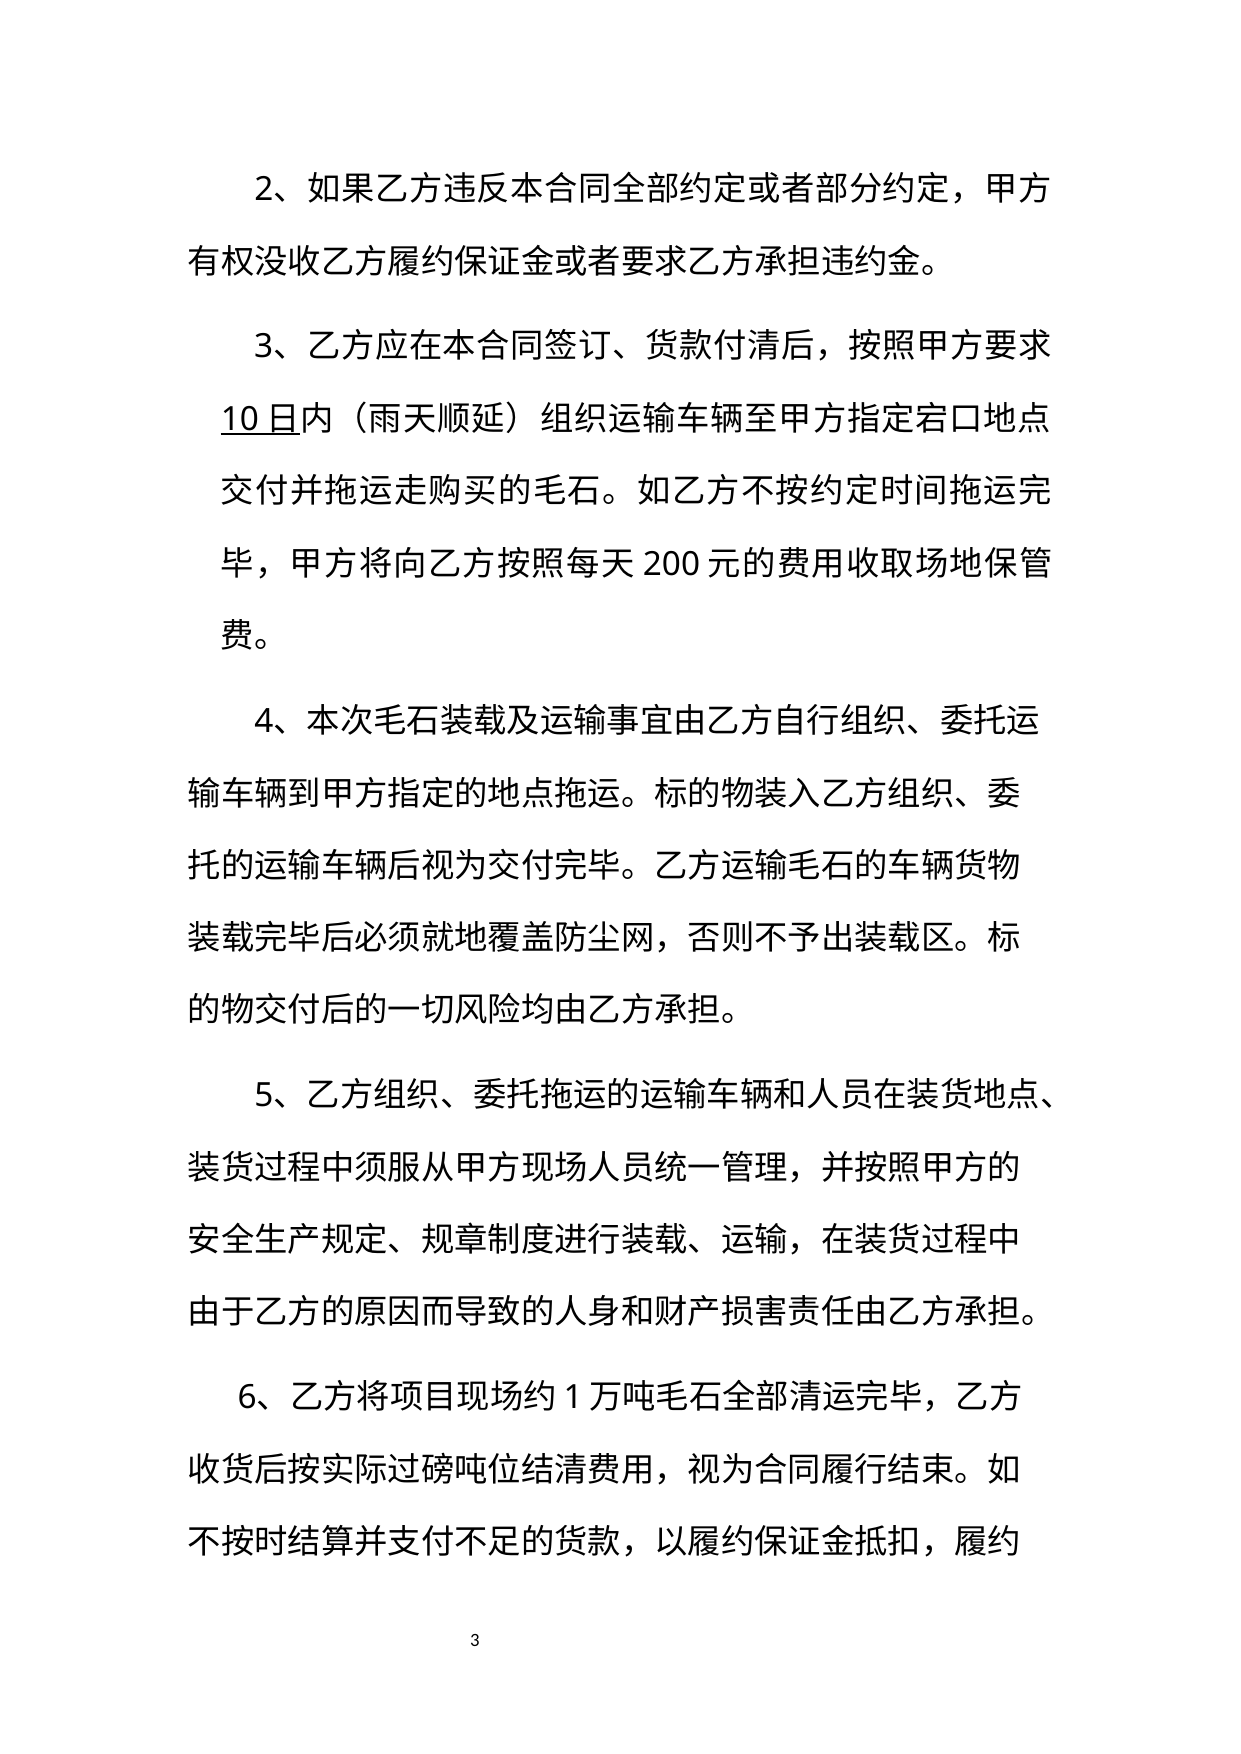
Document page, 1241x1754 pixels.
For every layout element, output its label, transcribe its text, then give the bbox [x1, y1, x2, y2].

text 2、如果乙方违反本合同全部约定或者部分约定，甲方有权没收乙方履约保证金或者要求乙方承担违约金。 [187, 162, 1053, 283]
text 4、本次毛石装载及运输事宜由乙方自行组织、委托运输车辆到甲方指定的地点拖运。标的物装入乙方组织、委托的运输车辆后视为交付完毕。乙方运输毛石的车辆货物装载完毕后必须就地覆盖防尘网，否则不予出装载区。标的物交付后的一切风险均由乙方承担。 [187, 694, 1053, 1031]
text 3、乙方应在本合同签订、货款付清后，按照甲方要求 10日内（雨天顺延）组织运输车辆至甲方指定宕口地点交付并拖运走购买的毛石。如乙方不按约定时间拖运完毕，甲方将向乙方按照每天200元的费用收取场地保管费。 [221, 319, 1053, 657]
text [187, 1370, 1053, 1563]
text 5、乙方组织、委托拖运的运输车辆和人员在装货地点、装货过程中须服从甲方现场人员统一管理，并按照甲方的安全生产规定、规章制度进行装载、运输，在装货过程中由于乙方的原因而导致的人身和财产损害责任由乙方承担。 [187, 1068, 1053, 1333]
